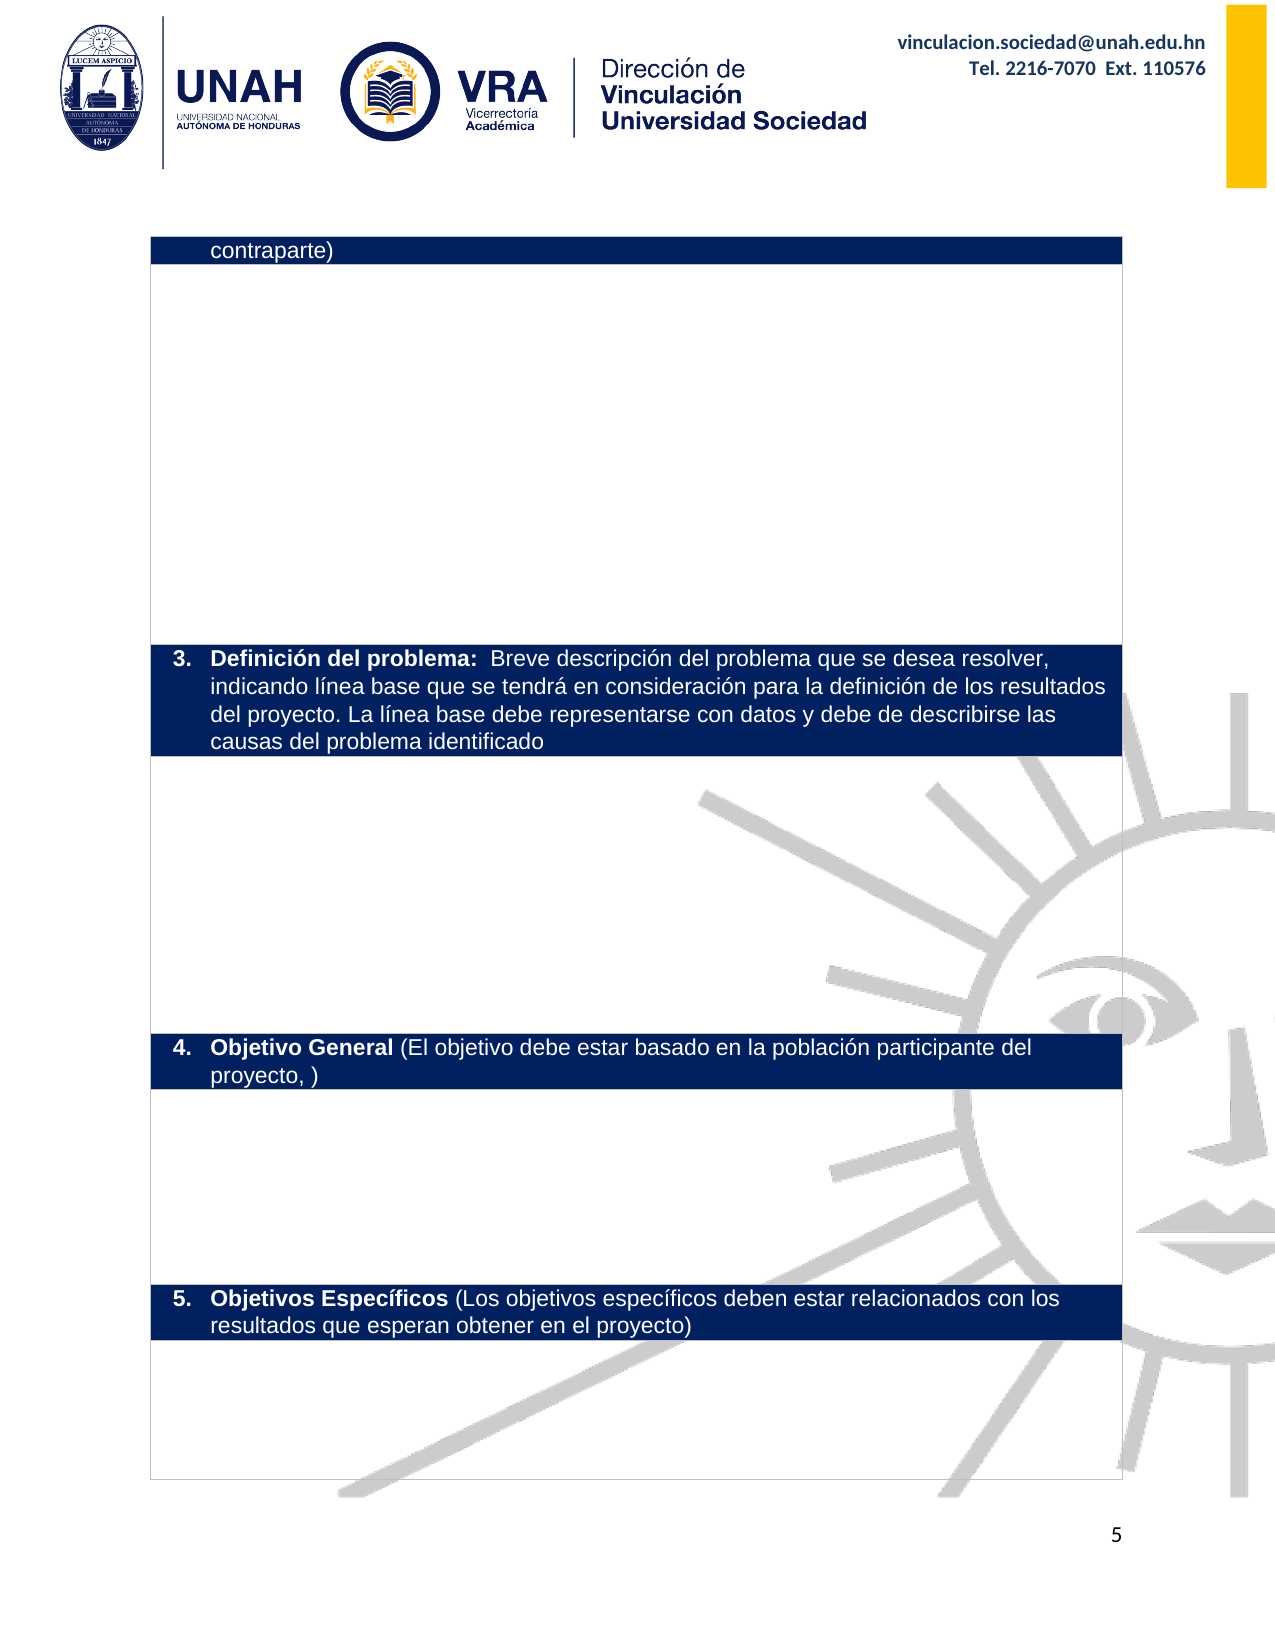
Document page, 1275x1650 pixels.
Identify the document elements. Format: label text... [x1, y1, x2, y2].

table_cell Definición del problema: Breve descripción del problema que se desea resolver, indicando línea base que se tendrá en consideración para la definición de los resultados del proyecto. La línea base debe representarse con datos y debe de describirse las causas del problema identificado [151, 645, 1122, 756]
table_cell [151, 757, 1122, 1033]
table_cell Objetivos Específicos (Los objetivos específicos deben estar relacionados con los resultados que esperan obtener en el proyecto) [151, 1285, 1122, 1340]
picture [29, 0, 951, 193]
picture [150, 692, 1275, 1499]
table_cell Objetivo General (El objetivo debe estar basado en la población participante del proyecto, ) [151, 1034, 1122, 1089]
table_cell [151, 265, 1122, 644]
table_cell [151, 1341, 1122, 1479]
table_cell [151, 1090, 1122, 1283]
